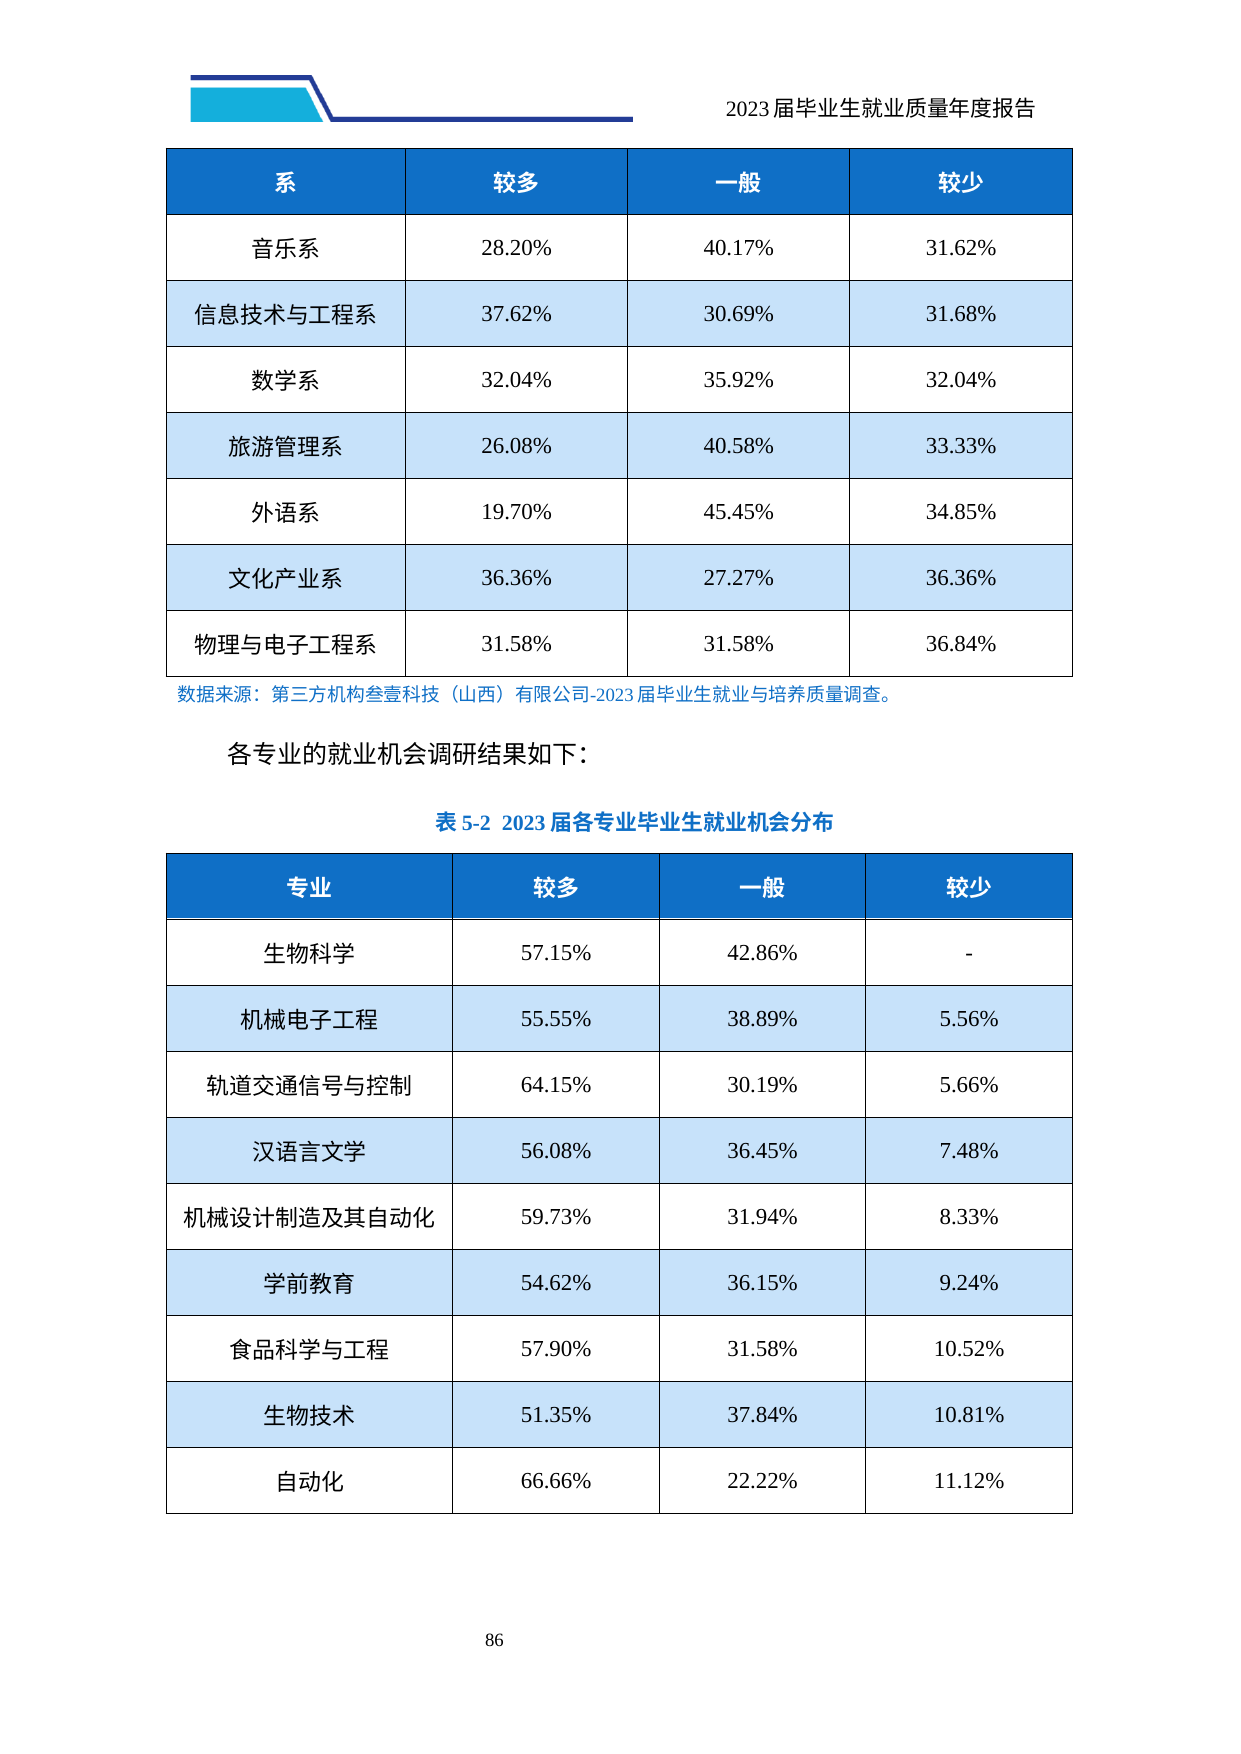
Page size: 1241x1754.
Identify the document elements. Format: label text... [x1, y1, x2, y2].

table_cell 66.66% [453, 1448, 659, 1513]
table_header 较多 [406, 149, 627, 214]
table_cell 32.04% [850, 347, 1072, 412]
table_cell 26.08% [406, 413, 627, 478]
table_cell 32.04% [406, 347, 627, 412]
table_header 一般 [660, 854, 865, 918]
table_cell 数学系 [167, 347, 405, 412]
table_cell 30.19% [660, 1052, 865, 1117]
table_cell 30.69% [628, 281, 849, 346]
table_cell 8.33% [866, 1184, 1072, 1249]
table_cell 36.15% [660, 1250, 865, 1315]
table_cell 31.58% [628, 611, 849, 676]
table_cell 学前教育 [167, 1250, 452, 1315]
table_cell 64.15% [453, 1052, 659, 1117]
table_cell 外语系 [167, 479, 405, 544]
table_cell 35.92% [628, 347, 849, 412]
table_cell 56.08% [453, 1118, 659, 1183]
table_cell 31.58% [660, 1316, 865, 1381]
table_header 较多 [453, 854, 659, 918]
table_cell 27.27% [628, 545, 849, 610]
table_cell 22.22% [660, 1448, 865, 1513]
table_cell 28.20% [406, 215, 627, 280]
table_cell 5.66% [866, 1052, 1072, 1117]
table_header 一般 [628, 149, 849, 214]
table_cell 轨道交通信号与控制 [167, 1052, 452, 1117]
table_cell - [866, 920, 1072, 984]
table_cell 40.58% [628, 413, 849, 478]
table_cell 34.85% [850, 479, 1072, 544]
table_cell 文化产业系 [167, 545, 405, 610]
table_cell 19.70% [406, 479, 627, 544]
table_cell 旅游管理系 [167, 413, 405, 478]
table_cell 5.56% [866, 986, 1072, 1051]
table_cell 7.48% [866, 1118, 1072, 1183]
table_header 专业 [167, 854, 452, 918]
table_cell 31.58% [406, 611, 627, 676]
table_cell 机械设计制造及其自动化 [167, 1184, 452, 1249]
table_cell 音乐系 [167, 215, 405, 280]
text 数据来源：第三方机构叁壹科技（山西）有限公司-2023届毕业生就业与培养质量调查。 [177, 677, 1092, 709]
table_cell 汉语言文学 [167, 1118, 452, 1183]
table_cell 37.62% [406, 281, 627, 346]
table_cell 食品科学与工程 [167, 1316, 452, 1381]
table_cell 36.36% [850, 545, 1072, 610]
table_cell 38.89% [660, 986, 865, 1051]
table_cell 59.73% [453, 1184, 659, 1249]
table_cell 55.55% [453, 986, 659, 1051]
picture [190, 75, 633, 122]
table_cell 57.15% [453, 920, 659, 984]
table_cell 自动化 [167, 1448, 452, 1513]
table_cell 9.24% [866, 1250, 1072, 1315]
table_cell 40.17% [628, 215, 849, 280]
table_cell 45.45% [628, 479, 849, 544]
table_cell 信息技术与工程系 [167, 281, 405, 346]
table_cell 51.35% [453, 1382, 659, 1447]
table_cell 31.68% [850, 281, 1072, 346]
table_header 系 [167, 149, 405, 214]
table_cell 42.86% [660, 920, 865, 984]
table_cell 11.12% [866, 1448, 1072, 1513]
table_cell 10.81% [866, 1382, 1072, 1447]
text 各专业的就业机会调研结果如下： [177, 720, 1092, 785]
table_cell 57.90% [453, 1316, 659, 1381]
table_cell 36.45% [660, 1118, 865, 1183]
table_cell 36.84% [850, 611, 1072, 676]
table_cell 物理与电子工程系 [167, 611, 405, 676]
table_cell 生物技术 [167, 1382, 452, 1447]
text 表5-2 2023届各专业毕业生就业机会分布 [177, 804, 1092, 837]
table_cell 33.33% [850, 413, 1072, 478]
table_cell 生物科学 [167, 920, 452, 984]
table_header 较少 [866, 854, 1072, 918]
table_cell 31.62% [850, 215, 1072, 280]
table_cell 机械电子工程 [167, 986, 452, 1051]
table_cell 54.62% [453, 1250, 659, 1315]
table_cell 37.84% [660, 1382, 865, 1447]
table_header 较少 [850, 149, 1072, 214]
table_cell 31.94% [660, 1184, 865, 1249]
table_cell 36.36% [406, 545, 627, 610]
table_cell 10.52% [866, 1316, 1072, 1381]
